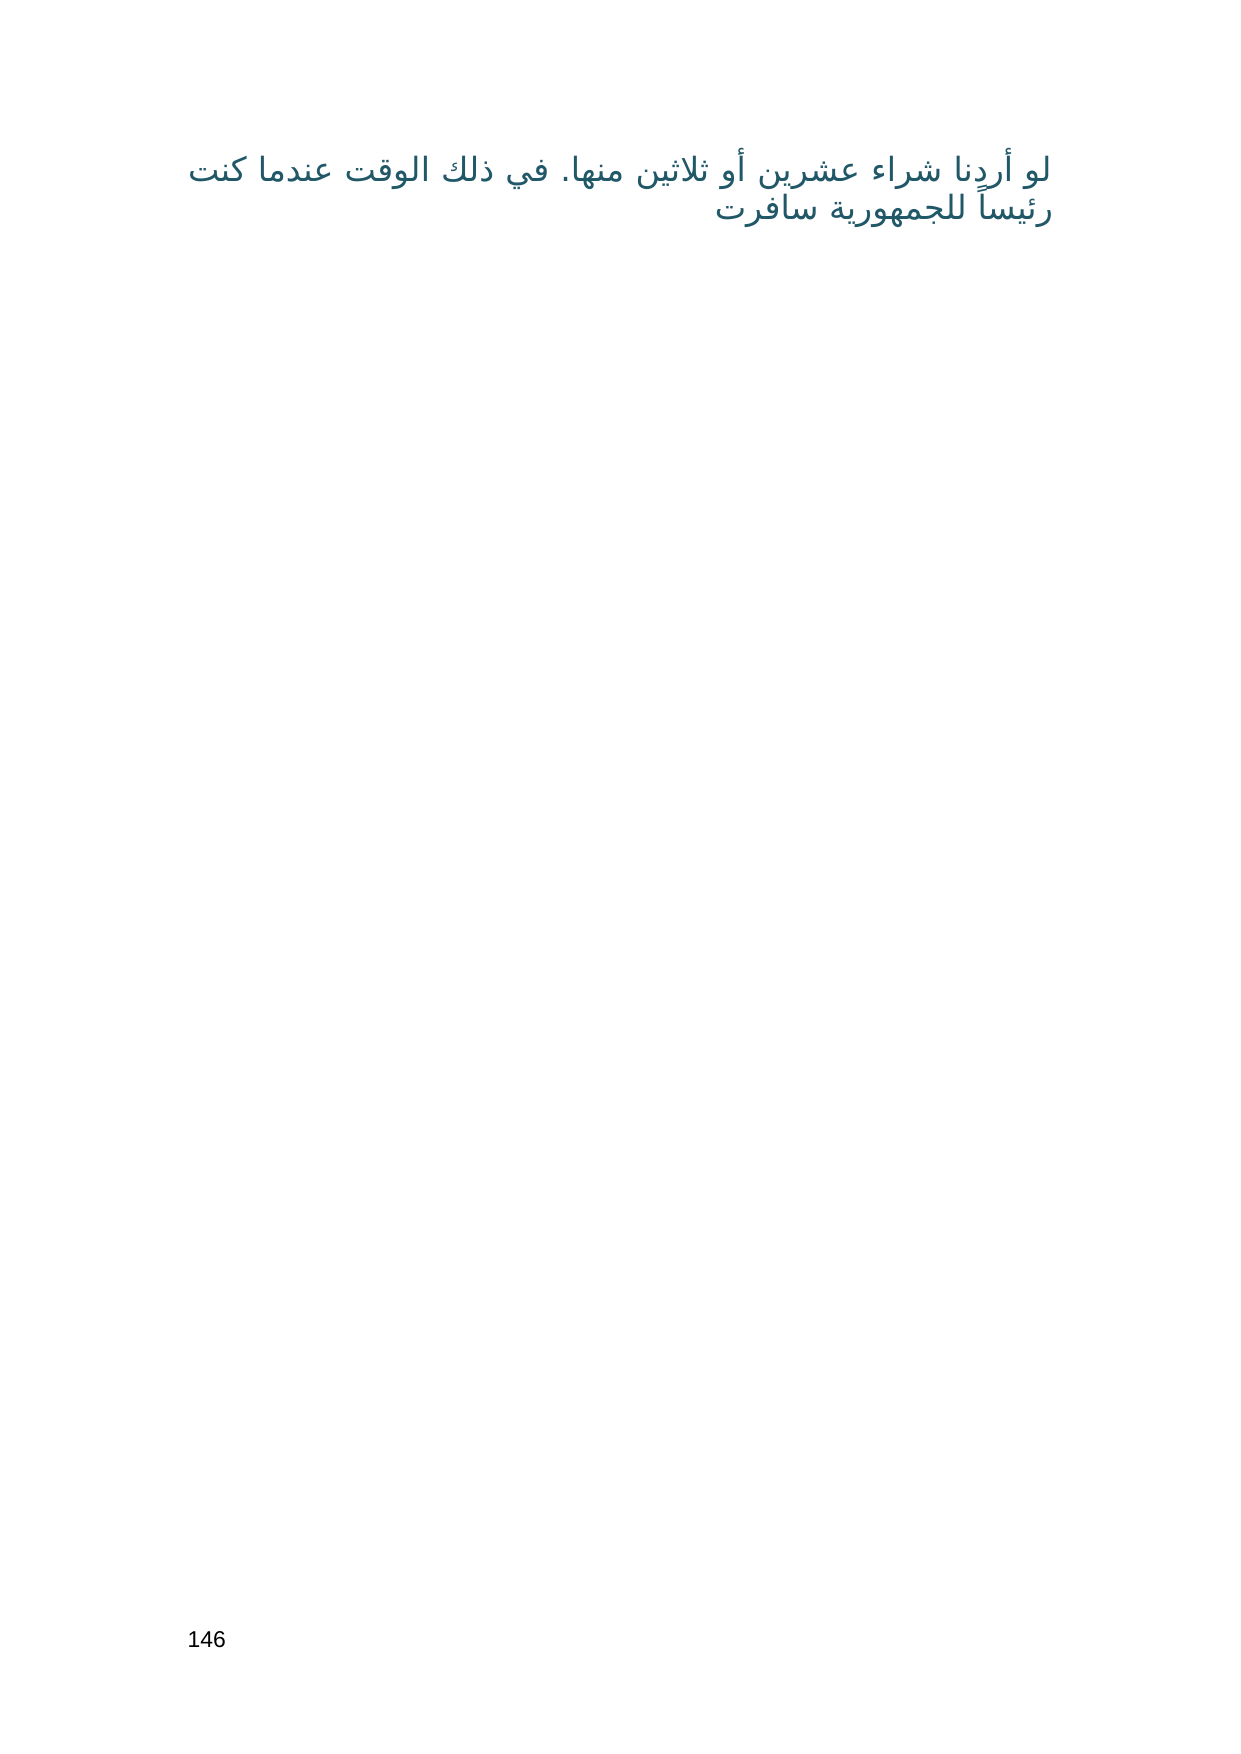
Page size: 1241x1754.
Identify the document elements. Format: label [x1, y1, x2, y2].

text [187, 150, 1053, 228]
